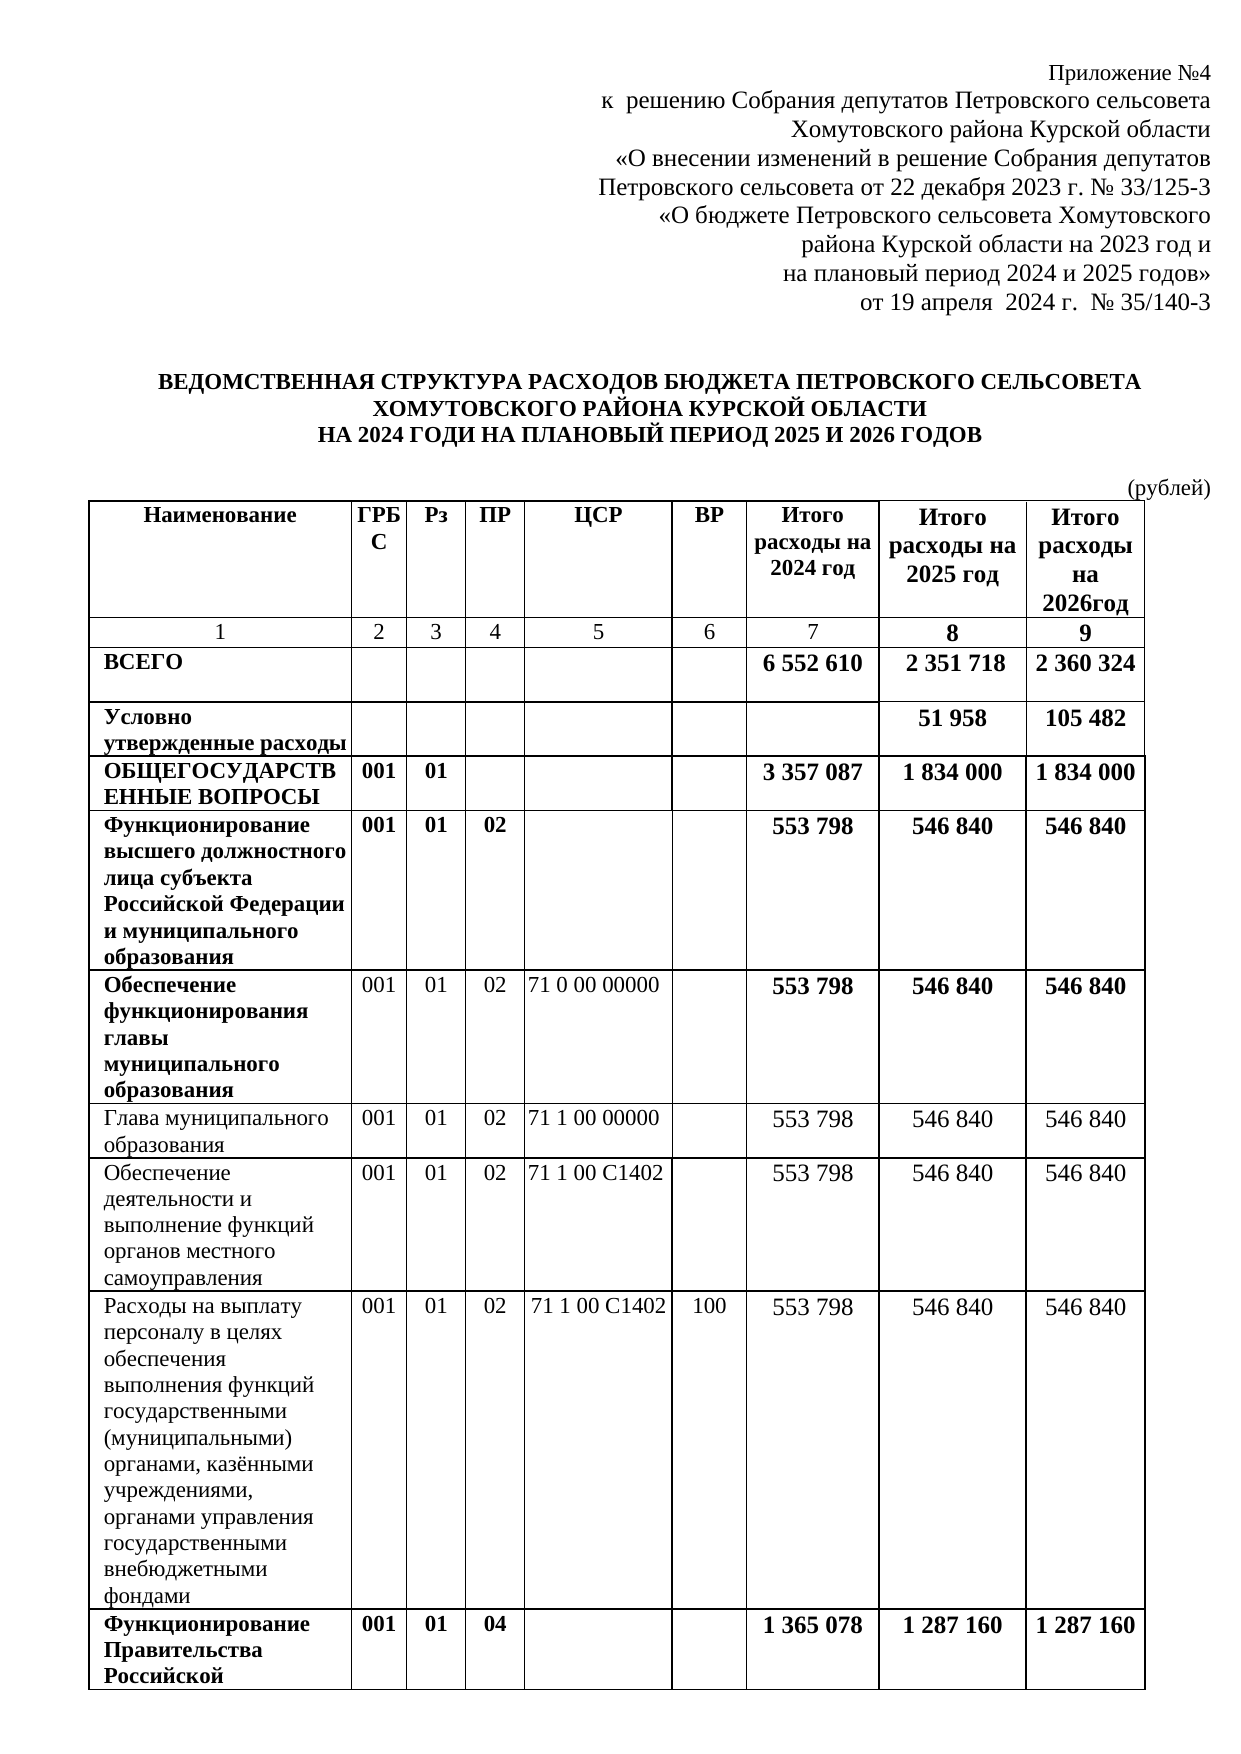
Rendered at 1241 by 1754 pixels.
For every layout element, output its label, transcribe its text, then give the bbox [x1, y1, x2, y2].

table_cell [525, 703, 671, 755]
table_cell Функционирование высшего должностного лица субъекта Российской Федерации и муниципального образования [90, 811, 351, 969]
text НА 2024 ГОДИ НА ПЛАНОВЫЙ ПЕРИОД 2025 И 2026 ГОДОВ [89, 421, 1211, 447]
table_cell 2 351 718 [880, 648, 1026, 701]
table_cell [525, 811, 672, 969]
table_cell 9 [1027, 618, 1144, 647]
text района Курской области на 2023 год и [89, 229, 1211, 258]
table_cell [352, 648, 406, 701]
table_cell 4 [466, 618, 524, 647]
table_header Итого расходы на 2026год [1027, 501, 1144, 617]
table_cell 1 834 000 [880, 757, 1025, 810]
table_cell 01 [407, 1292, 465, 1608]
table_cell 5 [525, 618, 671, 647]
table_cell [525, 757, 671, 810]
table_header ПР [466, 502, 524, 617]
table_cell 71 1 00 С1402 [525, 1159, 671, 1290]
table_cell 1 834 000 [1027, 757, 1144, 810]
text «О бюджете Петровского сельсовета Хомутовского [89, 200, 1211, 229]
table_cell 1 365 078 [747, 1610, 878, 1689]
table_cell 546 840 [880, 811, 1025, 969]
table_cell [673, 648, 746, 701]
table_cell 2 360 324 [1027, 648, 1144, 701]
table_cell 001 [352, 1104, 406, 1157]
table_cell 1 [90, 618, 351, 647]
text Хомутовского района Курской области [62, 114, 1211, 143]
table_cell Обеспечение функционирования главы муниципального образования [90, 971, 351, 1103]
table_cell 51 958 [880, 702, 1026, 755]
table_cell 001 [352, 971, 406, 1103]
table_cell 546 840 [880, 1104, 1025, 1157]
table_cell 01 [407, 811, 465, 969]
table_cell 02 [466, 971, 524, 1103]
table_cell 001 [352, 811, 406, 969]
text ВЕДОМСТВЕННАЯ СТРУКТУРА РАСХОДОВ БЮДЖЕТА ПЕТРОВСКОГО СЕЛЬСОВЕТА ХОМУТОВСКОГО РАЙОНА КУРСКОЙ ОБЛАСТИ [89, 368, 1211, 421]
table_cell 553 798 [747, 971, 878, 1103]
table_header Наименование [90, 502, 351, 617]
table_cell 553 798 [747, 1104, 878, 1157]
table_cell 04 [466, 1610, 524, 1689]
table_cell [673, 703, 746, 755]
table_cell [673, 1104, 746, 1157]
text Приложение №4 [89, 59, 1211, 85]
table_cell 105 482 [1027, 702, 1144, 755]
table_header ЦСР [525, 502, 671, 617]
table_cell 71 0 00 00000 [525, 971, 672, 1103]
table_cell 02 [466, 1104, 524, 1157]
table_cell 01 [407, 971, 465, 1103]
table_cell 6 [673, 618, 746, 647]
table_header Итого расходы на 2024 год [747, 502, 878, 617]
table_cell ОБЩЕГОСУДАРСТВЕННЫЕ ВОПРОСЫ [90, 757, 351, 810]
table_cell [525, 1610, 671, 1689]
table_cell 546 840 [1027, 971, 1144, 1103]
table_cell 01 [407, 1104, 465, 1157]
table_cell 553 798 [747, 1159, 878, 1290]
table_cell 546 840 [880, 1292, 1025, 1608]
text к решению Собрания депутатов Петровского сельсовета [62, 85, 1211, 114]
table_cell 71 1 00 00000 [525, 1104, 672, 1157]
table_cell 546 840 [1027, 1159, 1144, 1290]
table_cell [407, 648, 465, 701]
table_cell 001 [352, 1610, 406, 1689]
table_cell [747, 703, 878, 755]
table_cell [673, 1159, 746, 1290]
table_header ГРБС [352, 502, 406, 617]
table_cell 553 798 [747, 1292, 878, 1608]
text (рублей) [89, 474, 1211, 500]
table_header ВР [673, 502, 746, 617]
table_header Итого расходы на 2025 год [880, 501, 1026, 617]
table_cell 546 840 [880, 971, 1025, 1103]
table_cell [466, 703, 524, 755]
table_cell 6 552 610 [747, 648, 878, 701]
table_cell Расходы на выплату персоналу в целях обеспечения выполнения функций государственными (муниципальными) органами, казёнными учреждениями, органами управления государственными внебюджетными фондами [90, 1292, 351, 1608]
table_cell [673, 757, 746, 810]
table_cell [673, 811, 746, 969]
table_cell [673, 971, 746, 1103]
table_cell 01 [407, 757, 465, 810]
text от 19 апреля 2024 г. № 35/140-3 [89, 287, 1211, 315]
table_cell 3 [407, 618, 465, 647]
table_cell 1 287 160 [880, 1610, 1025, 1689]
table_cell Глава муниципального образования [90, 1104, 351, 1157]
table_cell [352, 703, 406, 755]
table_cell Обеспечение деятельности и выполнение функций органов местного самоуправления [90, 1159, 351, 1290]
table_cell [525, 648, 671, 701]
text «О внесении изменений в решение Собрания депутатов [89, 143, 1211, 172]
table_cell 001 [352, 1159, 406, 1290]
table_cell [466, 757, 524, 810]
table_cell 71 1 00 С1402 [525, 1292, 671, 1608]
table_cell 546 840 [1027, 1104, 1144, 1157]
table_cell [407, 703, 465, 755]
table_cell 2 [352, 618, 406, 647]
table_cell ВСЕГО [90, 648, 351, 701]
table_cell [673, 1610, 746, 1689]
table_cell 546 840 [1027, 811, 1144, 969]
table_cell 02 [466, 1159, 524, 1290]
text Петровского сельсовета от 22 декабря 2023 г. № 33/125-3 [62, 172, 1211, 200]
table_cell 7 [747, 618, 878, 647]
text на плановый период 2024 и 2025 годов» [89, 258, 1211, 287]
table_cell 8 [880, 618, 1026, 647]
table_cell 546 840 [1027, 1292, 1144, 1608]
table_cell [90, 1610, 351, 1689]
table_cell 01 [407, 1159, 465, 1290]
table_cell 3 357 087 [747, 757, 878, 810]
table_cell [466, 648, 524, 701]
table_cell 546 840 [880, 1159, 1025, 1290]
table_cell 001 [352, 1292, 406, 1608]
table_cell 553 798 [747, 811, 878, 969]
table_header Рз [407, 502, 465, 617]
table_cell Условно утвержденные расходы [90, 703, 351, 755]
table_cell 01 [407, 1610, 465, 1689]
table_cell 100 [673, 1292, 746, 1608]
table_cell 1 287 160 [1027, 1610, 1144, 1689]
table_cell 001 [352, 757, 406, 810]
table_cell 02 [466, 1292, 524, 1608]
table_cell 02 [466, 811, 524, 969]
